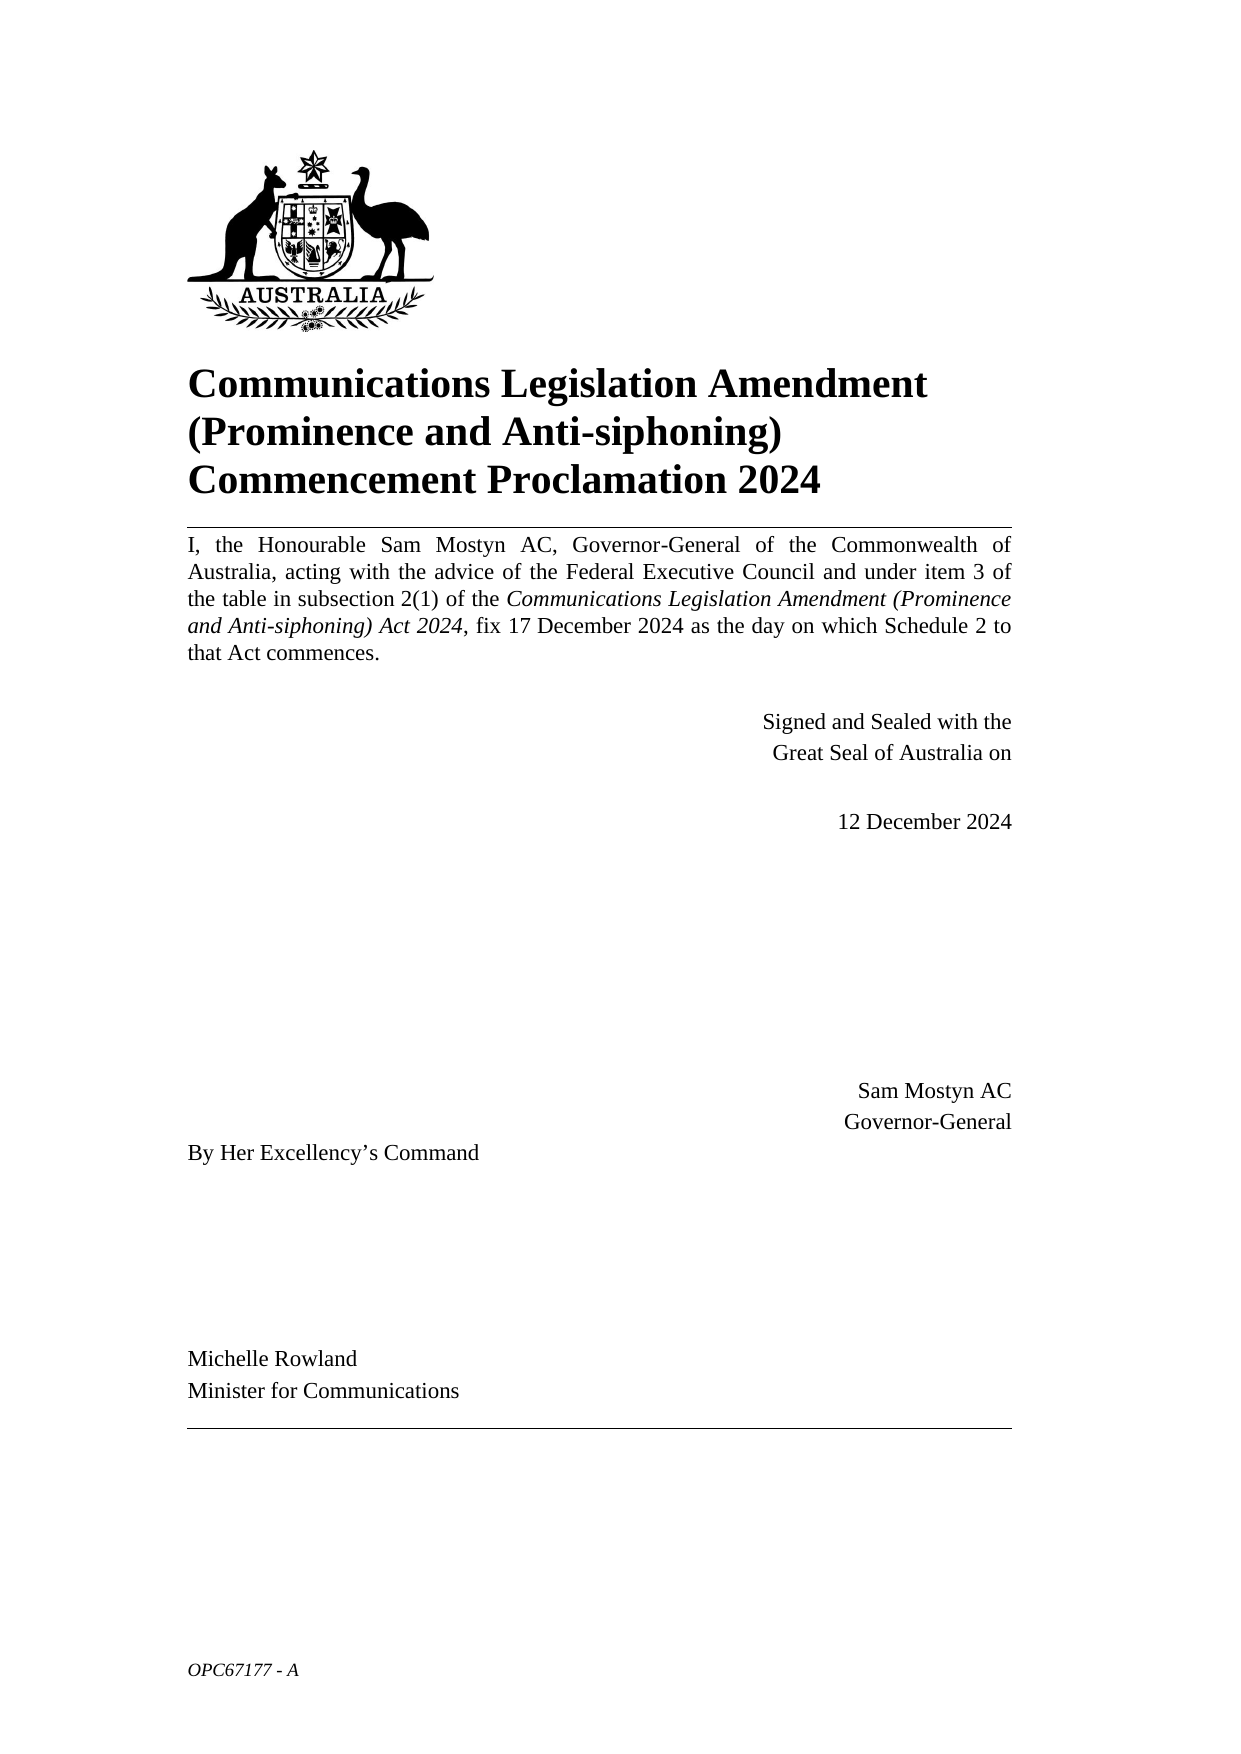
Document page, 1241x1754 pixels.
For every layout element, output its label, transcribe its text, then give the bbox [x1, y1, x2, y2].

text Governor-General [228, 1103, 1012, 1134]
text Communications Legislation Amendment (Prominence and Anti-siphoning) Commencement Proclamation 2024 [187, 358, 1053, 502]
text I, the Honourable Sam Mostyn AC, Governor-General of the Commonwealth of Australia, acting with the advice of the Federal Executive Council and under item 3 of the table in subsection 2(1) of the Communications Legislation Amendment (Prominence and Anti-siphoning) Act 2024, fix 17 December 2024 as the day on which Schedule 2 to that Act commences. [187, 528, 1012, 666]
text Sam Mostyn AC [228, 1072, 1012, 1103]
text Signed and Sealed with the [615, 703, 1012, 734]
text Michelle Rowland [187, 1341, 1012, 1372]
text Minister for Communications [187, 1372, 1012, 1428]
text 12 December 2024 [615, 803, 1012, 834]
text By Her Excellency’s Command [187, 1134, 1012, 1166]
picture [187, 150, 434, 332]
text Great Seal of Australia on [615, 734, 1012, 766]
